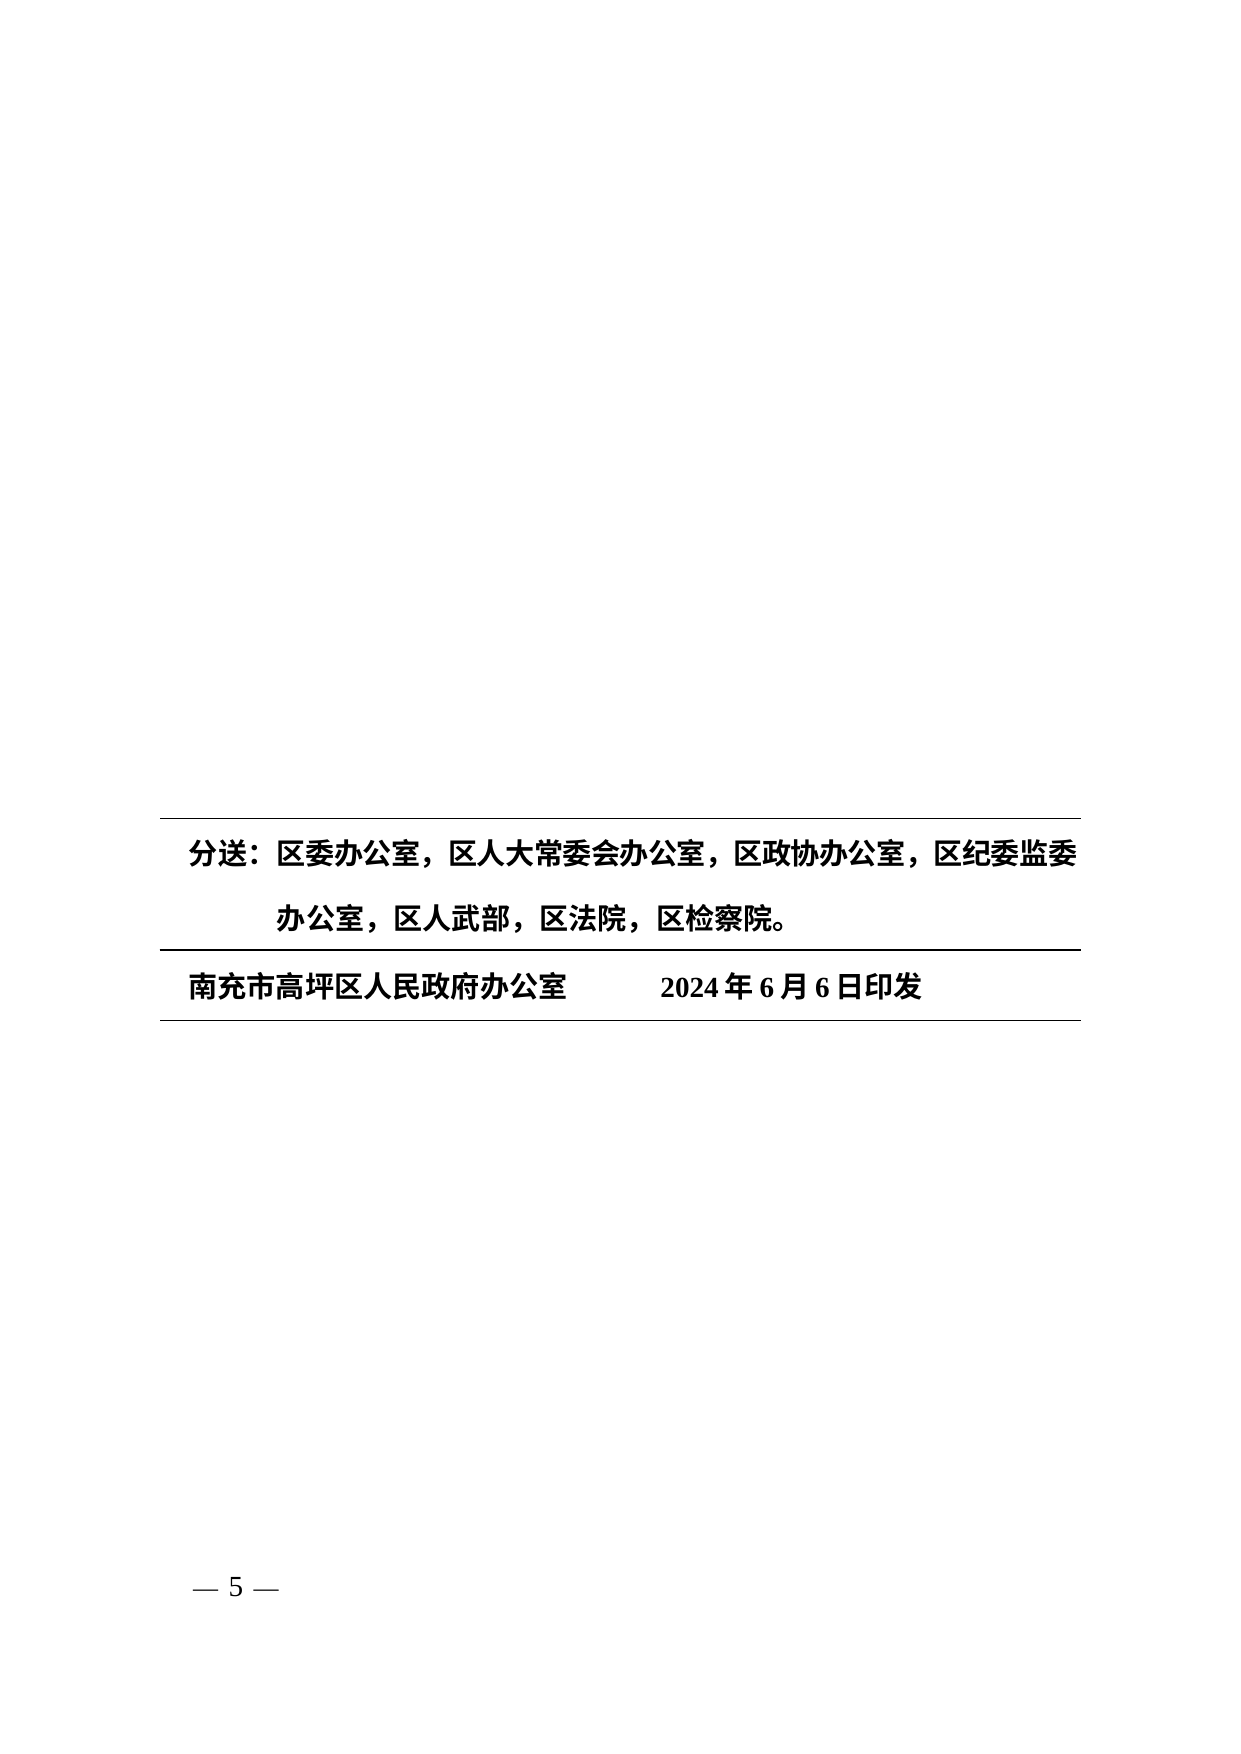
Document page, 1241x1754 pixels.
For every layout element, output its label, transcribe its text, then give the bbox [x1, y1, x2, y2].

text 办公室，区人武部，区法院，区检察院。 [159, 884, 1081, 949]
text 分送：区委办公室，区人大常委会办公室，区政协办公室，区纪委监委 [189, 819, 1081, 884]
text 南充市高坪区人民政府办公室 2024年6月6日印发 [159, 950, 1081, 1021]
